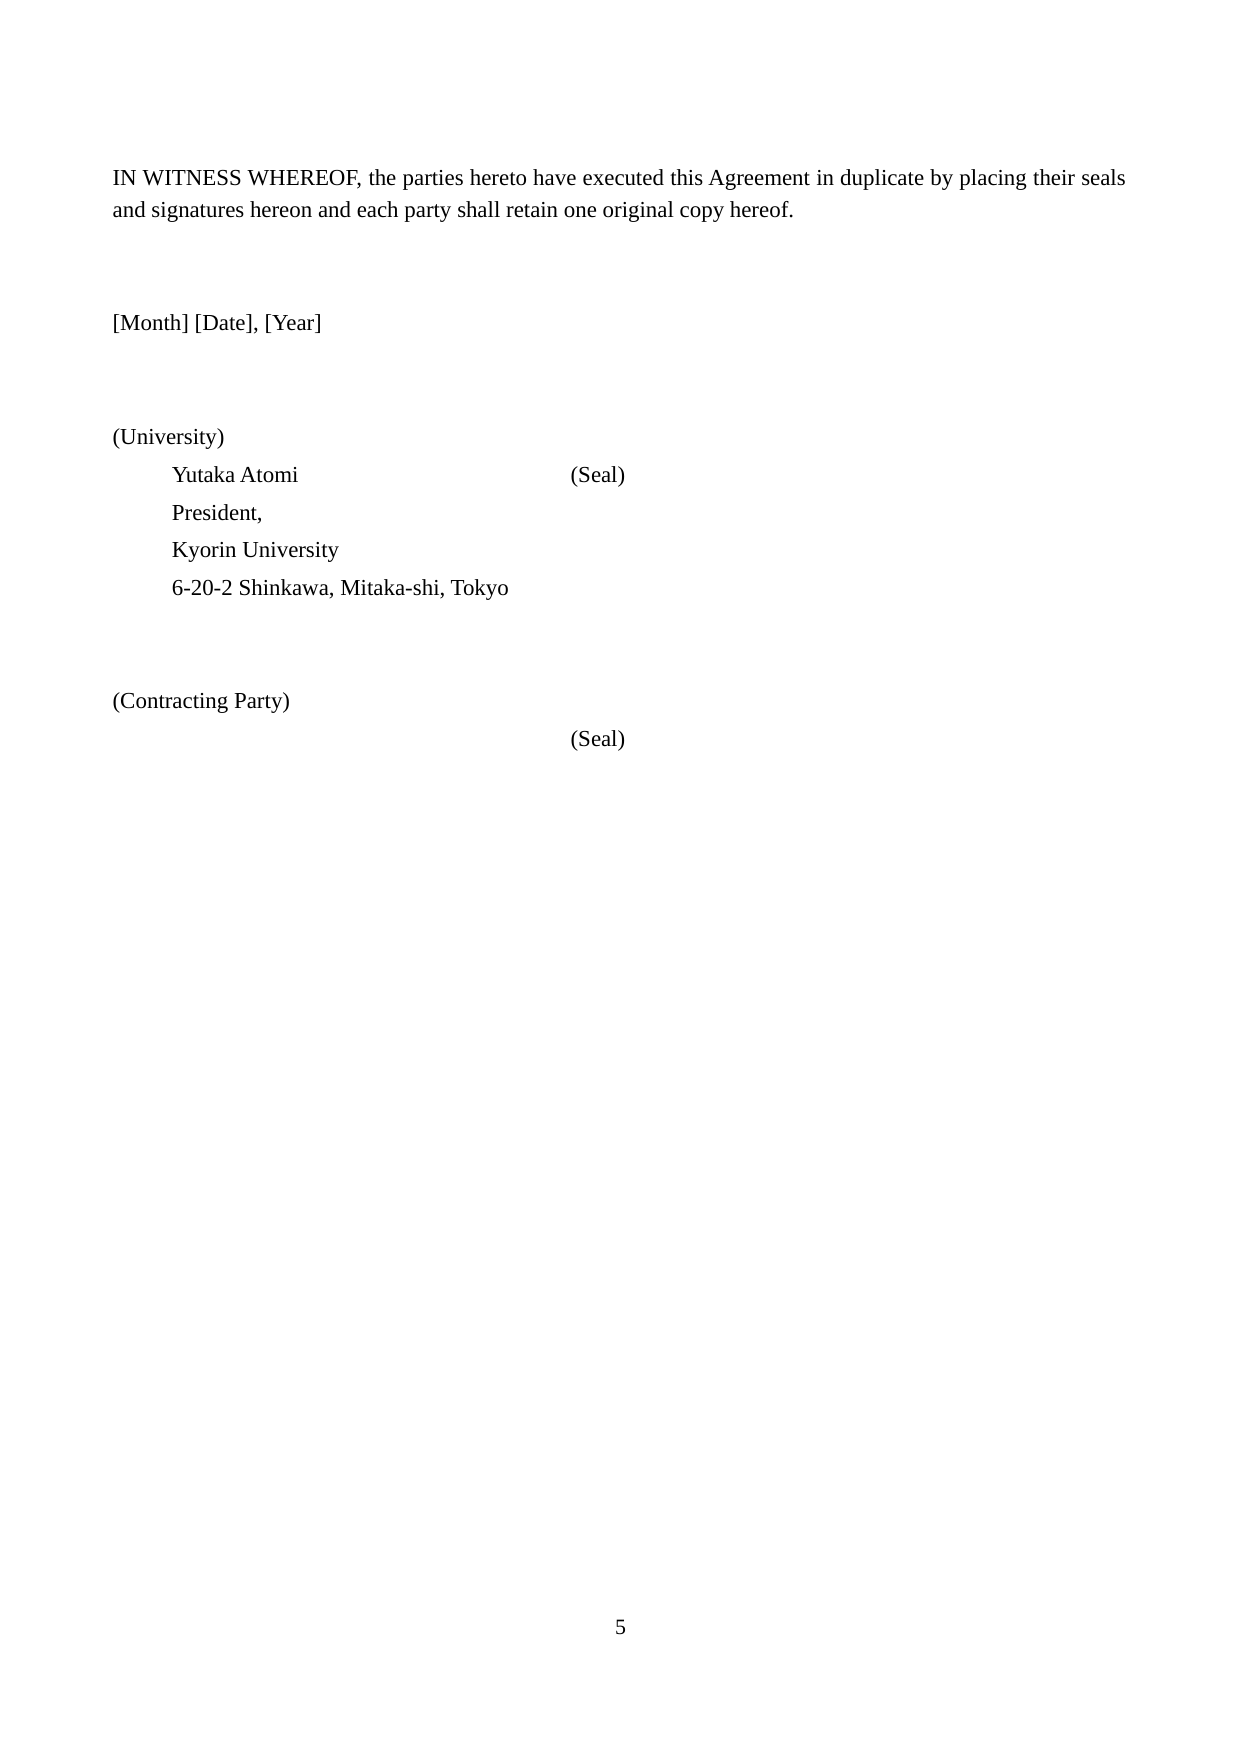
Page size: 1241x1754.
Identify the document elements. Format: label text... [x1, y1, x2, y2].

text Kyorin University [172, 536, 1128, 563]
text President, [172, 498, 1128, 525]
text (Seal) [172, 725, 1128, 752]
text 6-20-2 Shinkawa, Mitaka-shi, Tokyo [172, 574, 1128, 601]
text (University) [112, 423, 1128, 449]
text IN WITNESS WHEREOF, the parties hereto have executed this Agreement in duplicate by placing their seals and signatures hereon and each party shall retain one original copy hereof. [112, 164, 1128, 222]
text (Contracting Party) [112, 688, 1128, 714]
text [Month] [Date], [Year] [112, 309, 1128, 336]
text Yutaka Atomi (Seal) [172, 461, 1128, 487]
